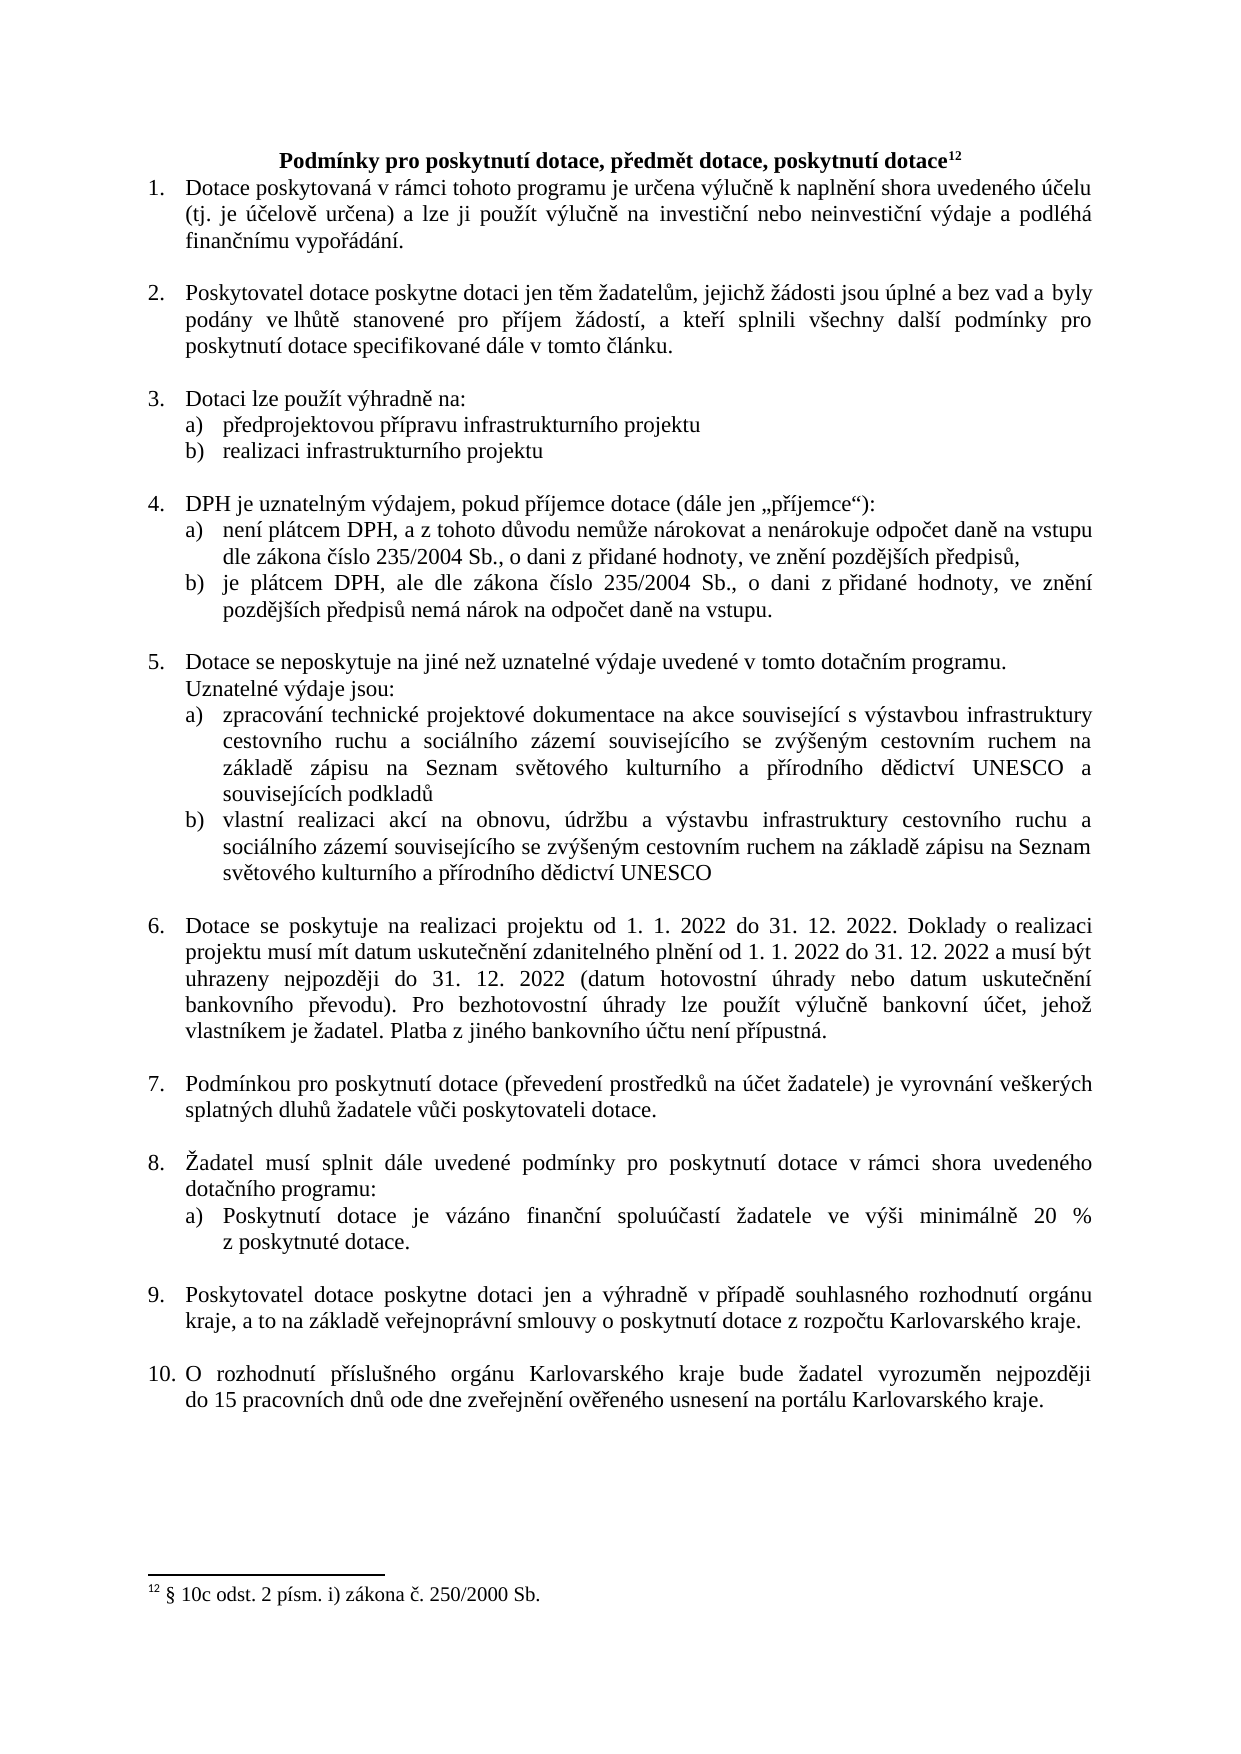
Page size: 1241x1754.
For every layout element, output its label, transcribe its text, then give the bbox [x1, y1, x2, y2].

list není plátcem DPH, a z tohoto důvodu nemůže nárokovat a nenárokuje odpočet daně na vstupu dle zákona číslo 235/2004 Sb., o dani z přidané hodnoty, ve znění pozdějších předpisů, [185, 517, 1093, 569]
list Poskytnutí dotace je vázáno finanční spoluúčastí žadatele ve výši minimálně 20 % z poskytnuté dotace. [185, 1202, 1093, 1254]
list předprojektovou přípravu infrastrukturního projektu [185, 411, 1093, 437]
list realizaci infrastrukturního projektu [185, 437, 1093, 464]
text Podmínky pro poskytnutí dotace, předmět dotace, poskytnutí dotace [148, 148, 1093, 174]
list O rozhodnutí příslušného orgánu Karlovarského kraje bude žadatel vyrozuměn nejpozději do 15 pracovních dnů ode dne zveřejnění ověřeného usnesení na portálu Karlovarského kraje. [148, 1360, 1093, 1413]
list zpracování technické projektové dokumentace na akce související s výstavbou infrastruktury cestovního ruchu a sociálního zázemí souvisejícího se zvýšeným cestovním ruchem na základě zápisu na Seznam světového kulturního a přírodního dědictví UNESCO a souvisejících podkladů [185, 701, 1093, 806]
list Poskytovatel dotace poskytne dotaci jen a výhradně v případě souhlasného rozhodnutí orgánu kraje, a to na základě veřejnoprávní smlouvy o poskytnutí dotace z rozpočtu Karlovarského kraje. [148, 1281, 1093, 1333]
list Dotace se neposkytuje na jiné než uznatelné výdaje uvedené v tomto dotačním programu. [148, 648, 1093, 675]
list je plátcem DPH, ale dle zákona číslo 235/2004 Sb., o dani z přidané hodnoty, ve znění pozdějších předpisů nemá nárok na odpočet daně na vstupu. [185, 569, 1093, 622]
list vlastní realizaci akcí na obnovu, údržbu a výstavbu infrastruktury cestovního ruchu a sociálního zázemí souvisejícího se zvýšeným cestovním ruchem na základě zápisu na Seznam světového kulturního a přírodního dědictví UNESCO [185, 806, 1093, 886]
list DPH je uznatelným výdajem, pokud příjemce dotace (dále jen „příjemce“): [148, 490, 1093, 517]
list Dotace poskytovaná v rámci tohoto programu je určena výlučně k naplnění shora uvedeného účelu (tj. je účelově určena) a lze ji použít výlučně na investiční nebo neinvestiční výdaje a podléhá finančnímu vypořádání. [148, 174, 1093, 253]
list Žadatel musí splnit dále uvedené podmínky pro poskytnutí dotace v rámci shora uvedeného dotačního programu: [148, 1149, 1093, 1202]
list Dotace se poskytuje na realizaci projektu od 1. 1. 2022 do 31. 12. 2022. Doklady o realizaci projektu musí mít datum uskutečnění zdanitelného plnění od 1. 1. 2022 do 31. 12. 2022 a musí být uhrazeny nejpozději do 31. 12. 2022 (datum hotovostní úhrady nebo datum uskutečnění bankovního převodu). Pro bezhotovostní úhrady lze použít výlučně bankovní účet, jehož vlastníkem je žadatel. Platba z jiného bankovního účtu není přípustná. [148, 912, 1093, 1044]
list Poskytovatel dotace poskytne dotaci jen těm žadatelům, jejichž žádosti jsou úplné a bez vad a byly podány ve lhůtě stanovené pro příjem žádostí, a kteří splnili všechny další podmínky pro poskytnutí dotace specifikované dále v tomto článku. [148, 279, 1093, 358]
list Dotaci lze použít výhradně na: [148, 385, 1093, 411]
list Podmínkou pro poskytnutí dotace (převedení prostředků na účet žadatele) je vyrovnání veškerých splatných dluhů žadatele vůči poskytovateli dotace. [148, 1070, 1093, 1123]
text Uznatelné výdaje jsou: [185, 675, 1093, 701]
